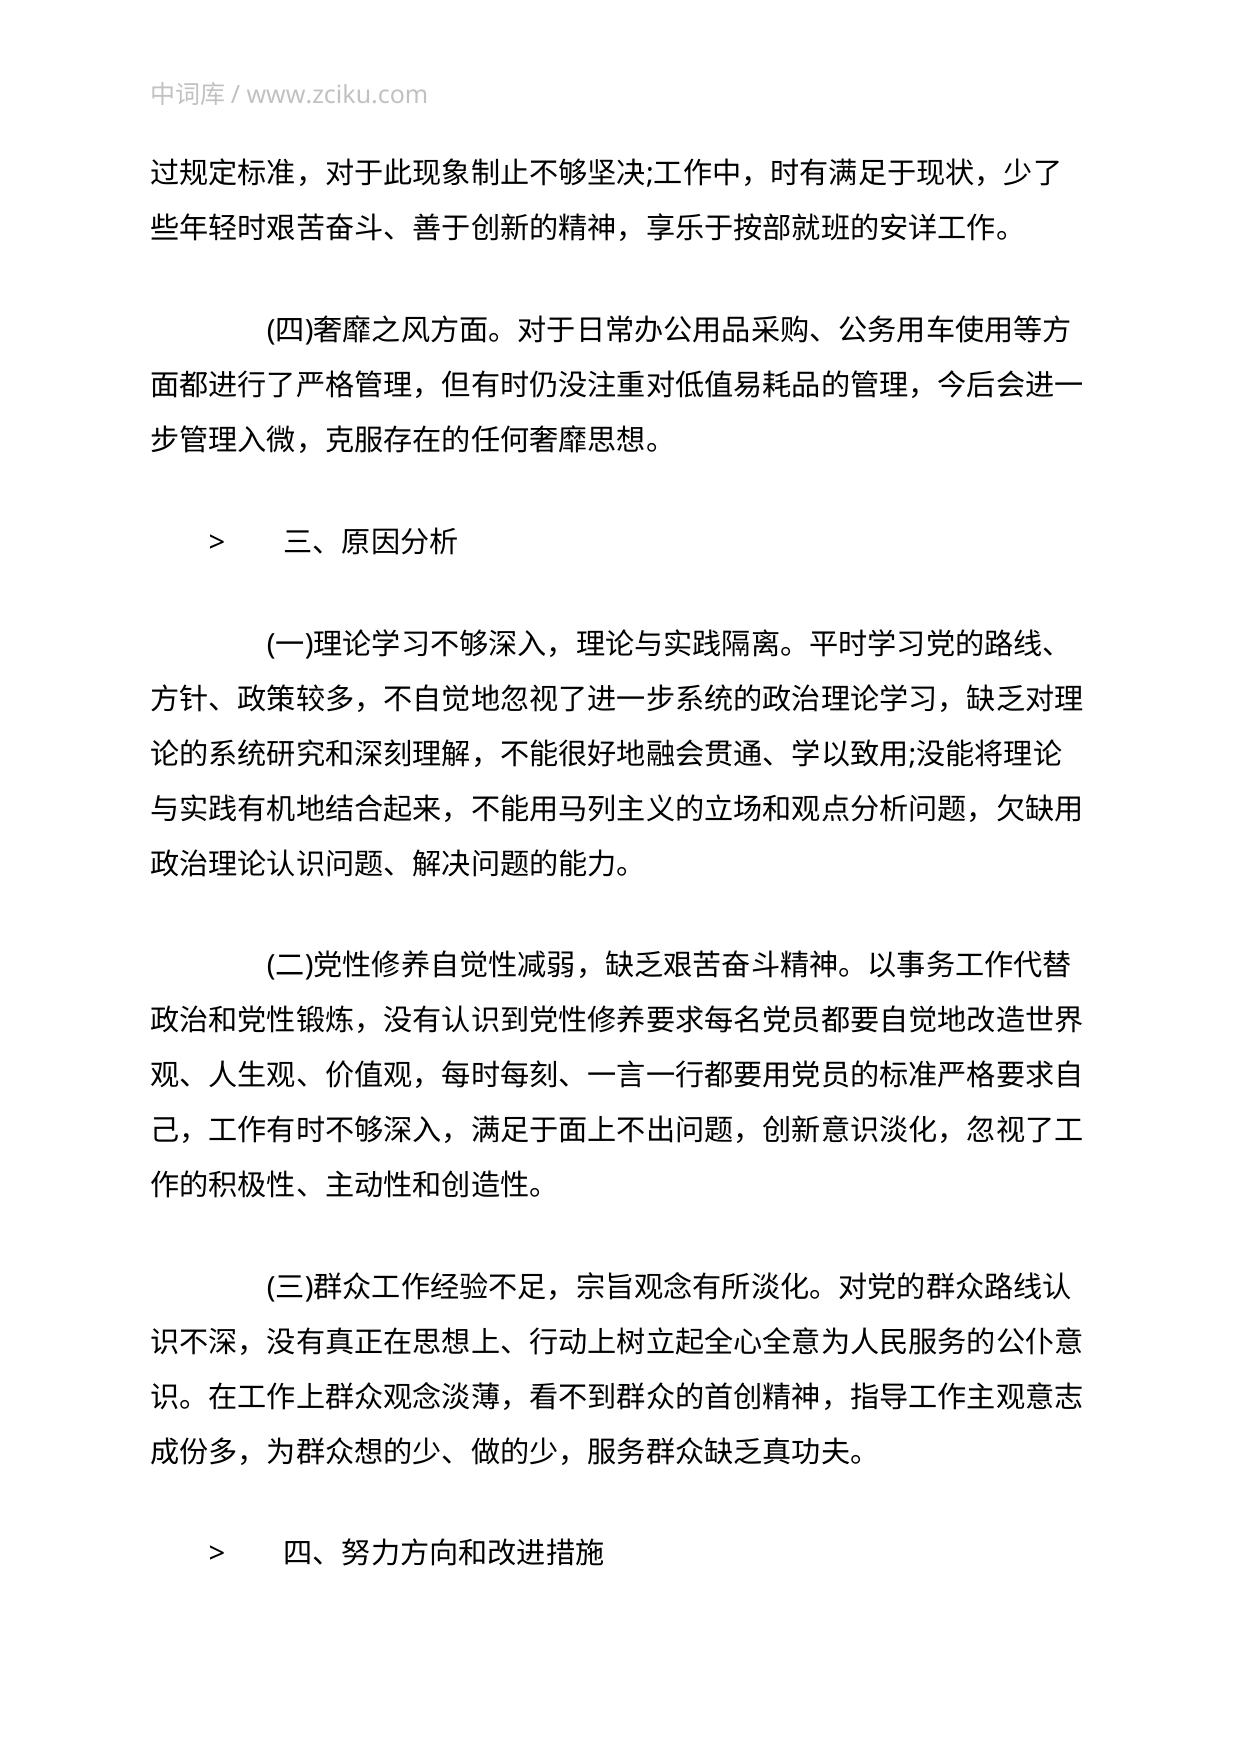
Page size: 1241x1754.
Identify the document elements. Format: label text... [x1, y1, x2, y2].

text (二)党性修养自觉性减弱，缺乏艰苦奋斗精神。以事务工作代替政治和党性锻炼，没有认识到党性修养要求每名党员都要自觉地改造世界观、人生观、价值观，每时每刻、一言一行都要用党员的标准严格要求自己，工作有时不够深入，满足于面上不出问题，创新意识淡化，忽视了工作的积极性、主动性和创造性。 [150, 942, 1090, 1204]
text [150, 150, 1090, 247]
text (一)理论学习不够深入，理论与实践隔离。平时学习党的路线、方针、政策较多，不自觉地忽视了进一步系统的政治理论学习，缺乏对理论的系统研究和深刻理解，不能很好地融会贯通、学以致用;没能将理论与实践有机地结合起来，不能用马列主义的立场和观点分析问题，欠缺用政治理论认识问题、解决问题的能力。 [150, 620, 1090, 882]
text (三)群众工作经验不足，宗旨观念有所淡化。对党的群众路线认识不深，没有真正在思想上、行动上树立起全心全意为人民服务的公仆意识。在工作上群众观念淡薄，看不到群众的首创精神，指导工作主观意志成份多，为群众想的少、做的少，服务群众缺乏真功夫。 [150, 1263, 1090, 1471]
text (四)奢靡之风方面。对于日常办公用品采购、公务用车使用等方面都进行了严格管理，但有时仍没注重对低值易耗品的管理，今后会进一步管理入微，克服存在的任何奢靡思想。 [150, 307, 1090, 459]
text > 四、努力方向和改进措施 [150, 1530, 1090, 1572]
text > 三、原因分析 [150, 518, 1090, 561]
